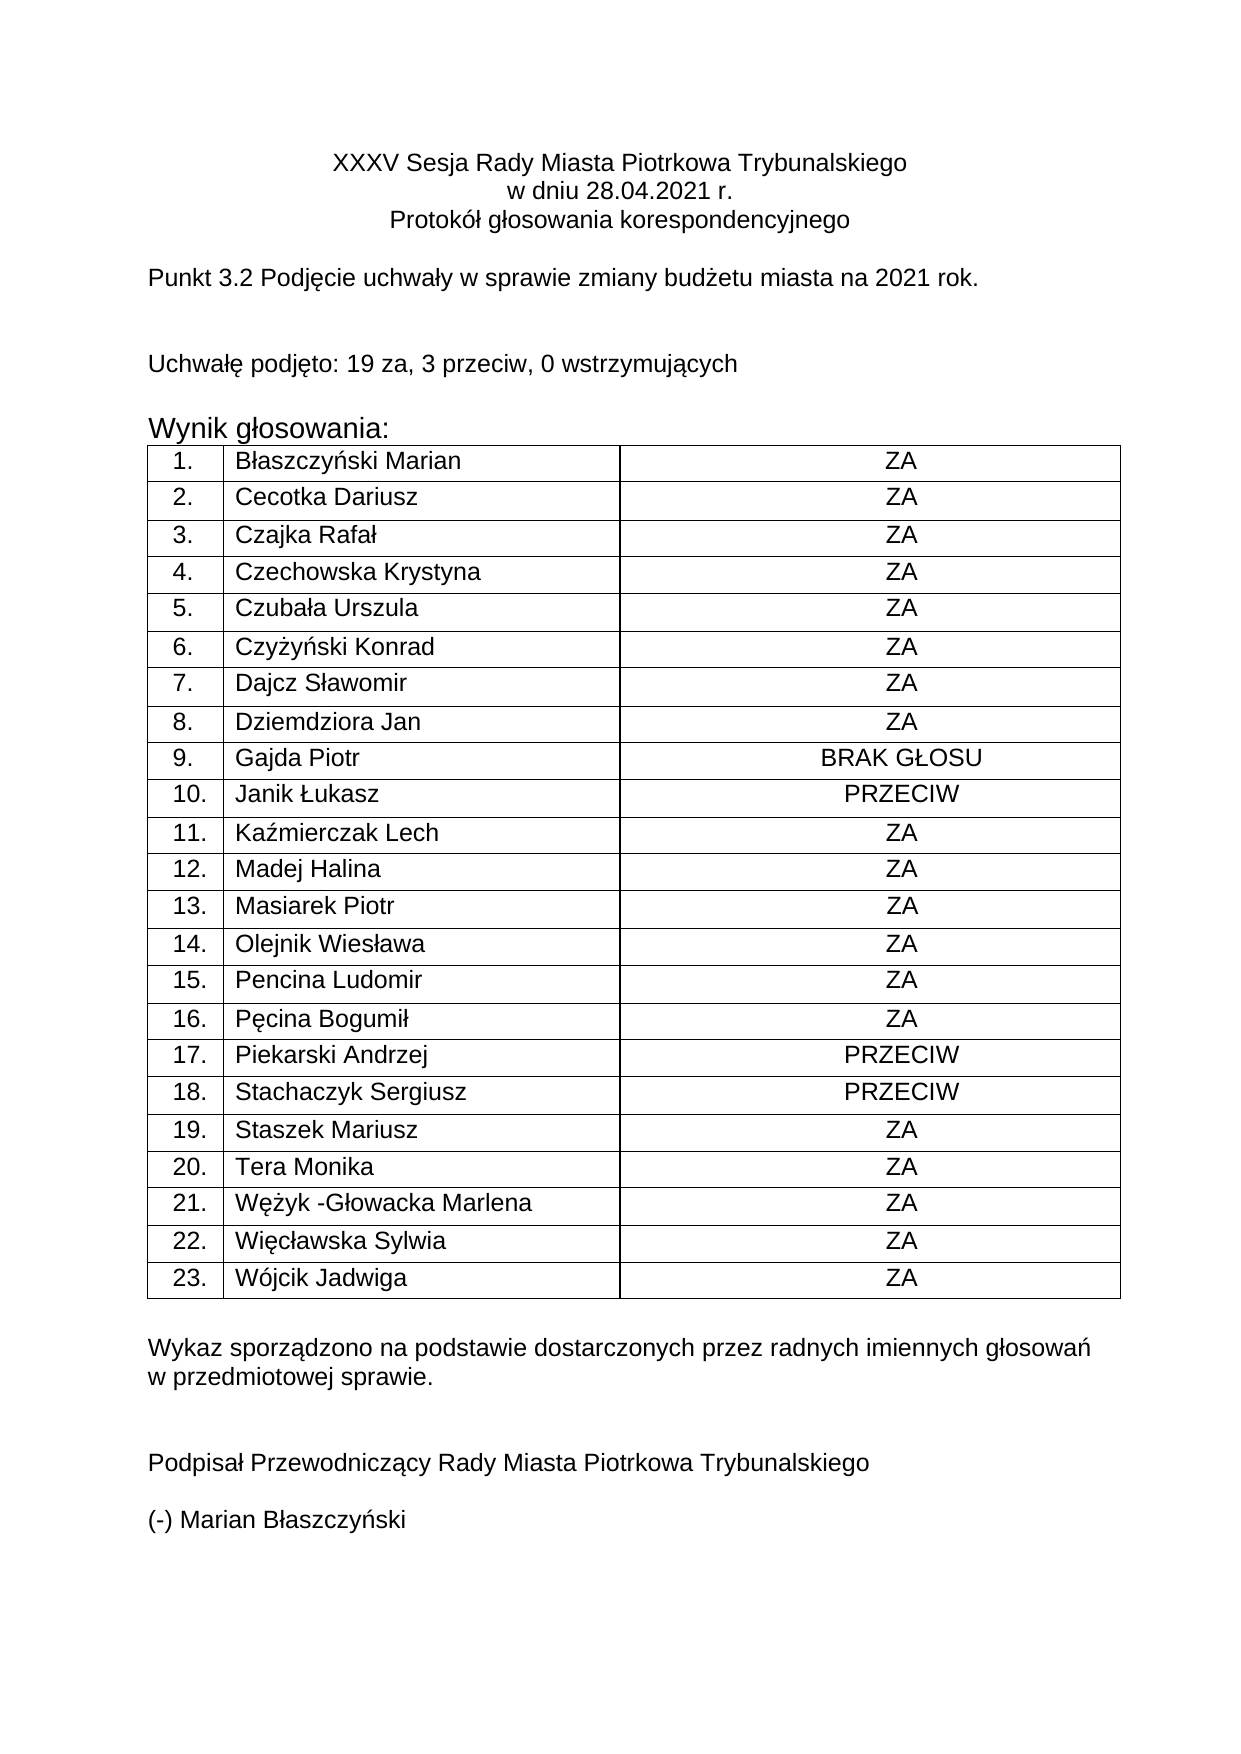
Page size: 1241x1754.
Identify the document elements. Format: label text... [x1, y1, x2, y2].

table_cell ZA [621, 929, 1120, 964]
table_cell [148, 780, 223, 817]
table_cell Dajcz Sławomir [224, 668, 619, 706]
text Uchwałę podjęto: 19 za, 3 przeciw, 0 wstrzymujących [148, 349, 1093, 378]
table_cell BRAK GŁOSU [621, 743, 1120, 778]
table_cell ZA [621, 1115, 1120, 1151]
text Punkt 3.2 Podjęcie uchwały w sprawie zmiany budżetu miasta na 2021 rok. [148, 263, 1093, 291]
table_cell ZA [621, 818, 1120, 853]
text w dniu 28.04.2021 r. [148, 176, 1093, 205]
table_cell Czyżyński Konrad [224, 632, 619, 667]
table_cell [148, 1115, 223, 1151]
table_cell ZA [621, 707, 1120, 742]
table_cell PRZECIW [621, 1040, 1120, 1076]
table_cell Janik Łukasz [224, 780, 619, 817]
text Podpisał Przewodniczący Rady Miasta Piotrkowa Trybunalskiego [148, 1448, 1093, 1477]
table_cell Kaźmierczak Lech [224, 818, 619, 853]
table_cell PRZECIW [621, 780, 1120, 817]
table_cell [148, 482, 223, 519]
table_cell ZA [621, 854, 1120, 890]
text Protokół głosowania korespondencyjnego [148, 205, 1093, 234]
table_cell ZA [621, 1226, 1120, 1262]
table_cell ZA [621, 966, 1120, 1003]
table_cell ZA [621, 668, 1120, 706]
table_cell [148, 966, 223, 1003]
table_cell [148, 891, 223, 928]
text Wynik głosowania: [124, 411, 1093, 445]
table_cell ZA [621, 521, 1120, 556]
table_cell [148, 1263, 223, 1298]
table_cell ZA [621, 1152, 1120, 1187]
table_cell ZA [621, 1263, 1120, 1298]
table_cell ZA [621, 557, 1120, 592]
table_cell Pencina Ludomir [224, 966, 619, 1003]
table_cell [148, 707, 223, 742]
table_cell Staszek Mariusz [224, 1115, 619, 1151]
table_cell ZA [621, 891, 1120, 928]
table_cell Wężyk -Głowacka Marlena [224, 1188, 619, 1225]
table_cell ZA [621, 632, 1120, 667]
table_cell [148, 1152, 223, 1187]
table_cell Olejnik Wiesława [224, 929, 619, 964]
table_cell [148, 854, 223, 890]
table_cell PRZECIW [621, 1077, 1120, 1114]
table_cell [148, 743, 223, 778]
table_cell Madej Halina [224, 854, 619, 890]
table_cell ZA [621, 594, 1120, 631]
text Wykaz sporządzono na podstawie dostarczonych przez radnych imiennych głosowań w przedmiotowej sprawie. [148, 1333, 1093, 1390]
table_cell Czechowska Krystyna [224, 557, 619, 592]
table_cell Cecotka Dariusz [224, 482, 619, 519]
table_cell Czubała Urszula [224, 594, 619, 631]
table_cell [148, 1077, 223, 1114]
table_header Błaszczyński Marian [224, 446, 619, 481]
table_cell [148, 521, 223, 556]
table_cell ZA [621, 482, 1120, 519]
table_cell ZA [621, 1004, 1120, 1039]
table_cell Gajda Piotr [224, 743, 619, 778]
table_cell [148, 1226, 223, 1262]
table_cell Masiarek Piotr [224, 891, 619, 928]
table_cell Więcławska Sylwia [224, 1226, 619, 1262]
table_cell [148, 668, 223, 706]
table_cell Wójcik Jadwiga [224, 1263, 619, 1298]
table_header ZA [621, 446, 1120, 481]
text XXXV Sesja Rady Miasta Piotrkowa Trybunalskiego [148, 148, 1093, 176]
table_cell [148, 1040, 223, 1076]
table_cell [148, 1004, 223, 1039]
table_cell Stachaczyk Sergiusz [224, 1077, 619, 1114]
table_cell Piekarski Andrzej [224, 1040, 619, 1076]
table_cell [148, 1188, 223, 1225]
table_cell Czajka Rafał [224, 521, 619, 556]
text (-) Marian Błaszczyński [148, 1505, 1093, 1534]
table_cell Pęcina Bogumił [224, 1004, 619, 1039]
table_cell [148, 557, 223, 592]
table_cell Dziemdziora Jan [224, 707, 619, 742]
table_cell Tera Monika [224, 1152, 619, 1187]
table_cell [148, 818, 223, 853]
table_cell [148, 929, 223, 964]
table_cell [148, 594, 223, 631]
table_header [148, 446, 223, 481]
table_cell [148, 632, 223, 667]
table_cell ZA [621, 1188, 1120, 1225]
